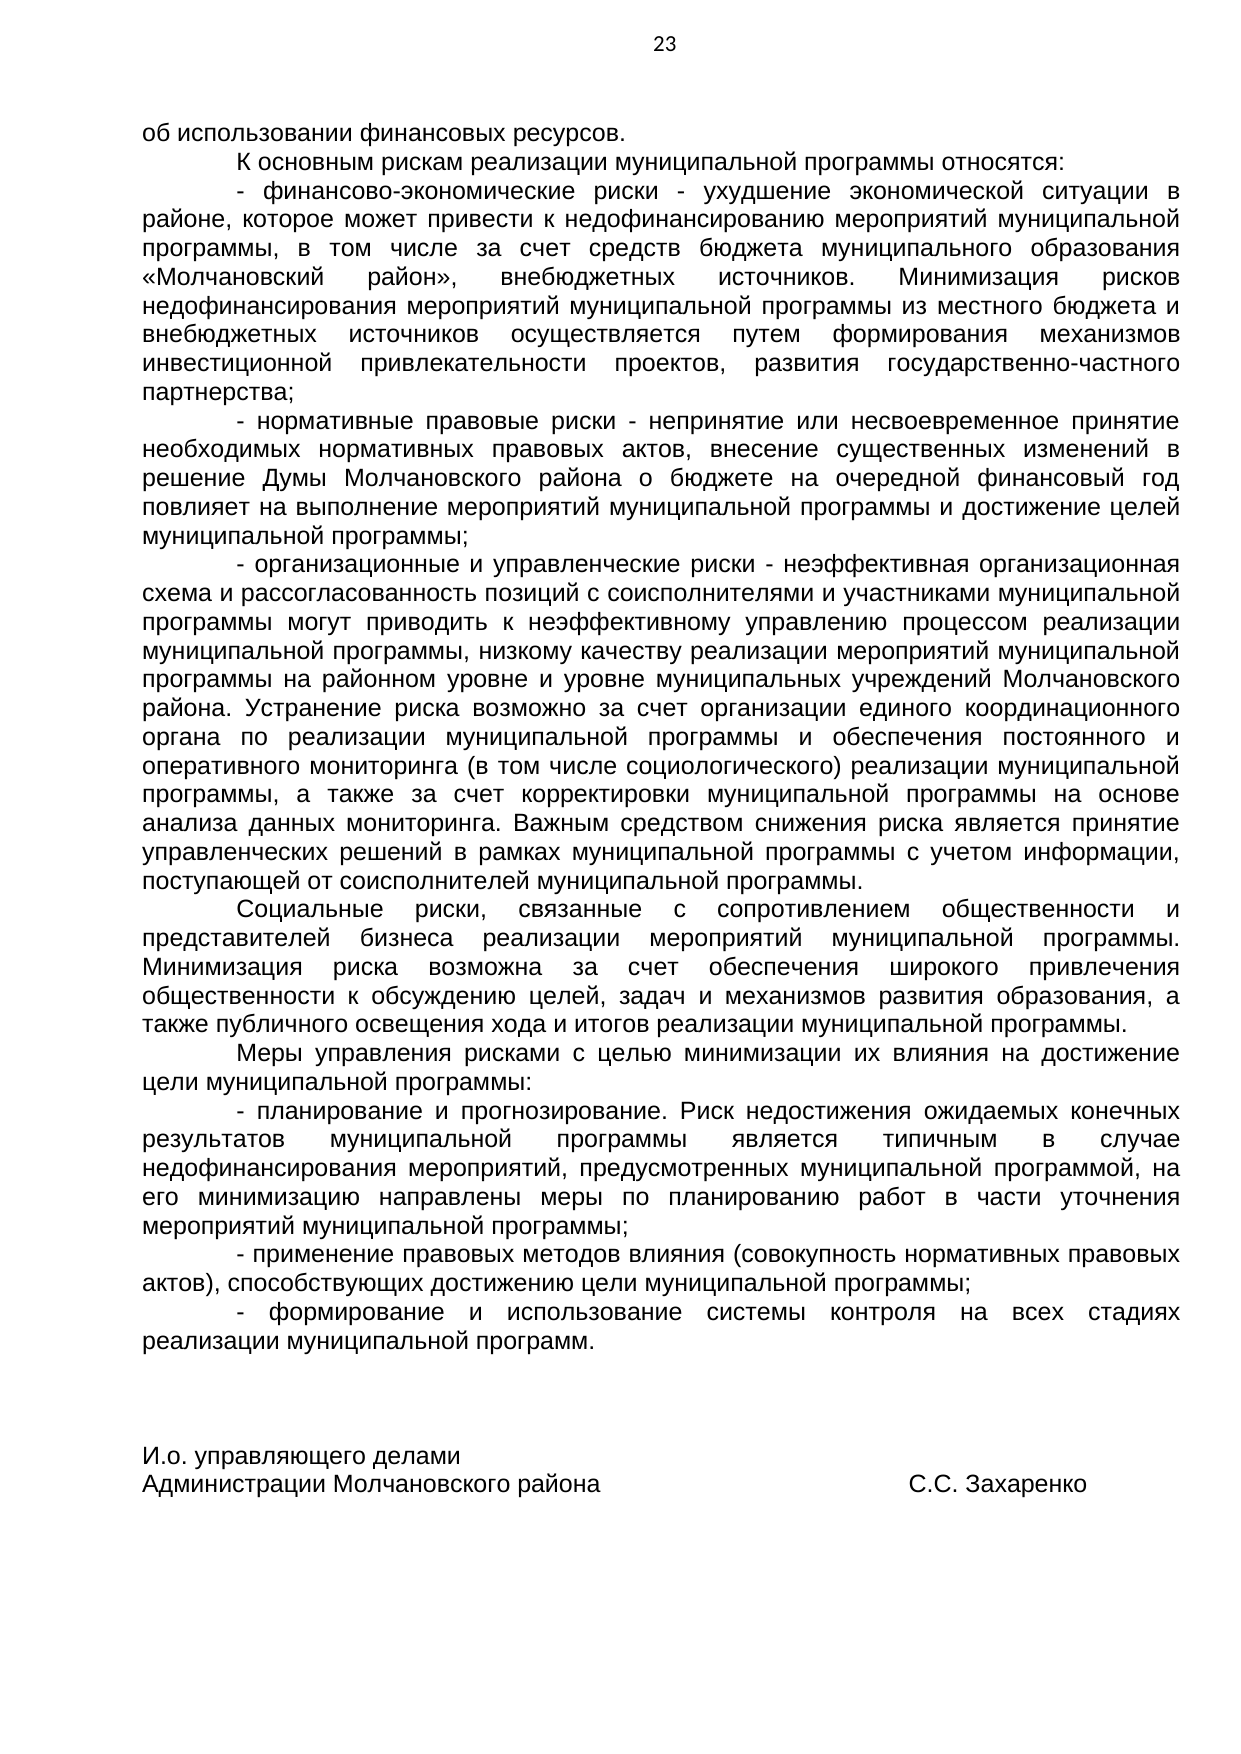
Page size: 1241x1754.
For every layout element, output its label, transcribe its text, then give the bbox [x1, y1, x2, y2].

text - нормативные правовые риски - непринятие или несвоевременное принятие необходимых нормативных правовых актов, внесение существенных изменений в решение Думы Молчановского района о бюджете на очередной финансовый год повлияет на выполнение мероприятий муниципальной программы и достижение целей муниципальной программы; [142, 406, 1181, 549]
text - организационные и управленческие риски - неэффективная организационная схема и рассогласованность позиций с соисполнителями и участниками муниципальной программы могут приводить к неэффективному управлению процессом реализации муниципальной программы, низкому качеству реализации мероприятий муниципальной программы на районном уровне и уровне муниципальных учреждений Молчановского района. Устранение риска возможно за счет организации единого координационного органа по реализации муниципальной программы и обеспечения постоянного и оперативного мониторинга (в том числе социологического) реализации муниципальной программы, а также за счет корректировки муниципальной программы на основе анализа данных мониторинга. Важным средством снижения риска является принятие управленческих решений в рамках муниципальной программы с учетом информации, поступающей от соисполнителей муниципальной программы. [142, 549, 1181, 894]
text И.о. управляющего делами [142, 1441, 1181, 1469]
text Меры управления рисками с целью минимизации их влияния на достижение цели муниципальной программы: [142, 1038, 1181, 1096]
text - планирование и прогнозирование. Риск недостижения ожидаемых конечных результатов муниципальной программы является типичным в случае недофинансирования мероприятий, предусмотренных муниципальной программой, на его минимизацию направлены меры по планированию работ в части уточнения мероприятий муниципальной программы; [142, 1096, 1181, 1239]
text Администрации Молчановского района С.С. Захаренко [142, 1469, 1181, 1498]
text - финансово-экономические риски - ухудшение экономической ситуации в районе, которое может привести к недофинансированию мероприятий муниципальной программы, в том числе за счет средств бюджета муниципального образования «Молчановский район», внебюджетных источников. Минимизация рисков недофинансирования мероприятий муниципальной программы из местного бюджета и внебюджетных источников осуществляется путем формирования механизмов инвестиционной привлекательности проектов, развития государственно-частного партнерства; [142, 176, 1181, 406]
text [142, 118, 1181, 147]
text - применение правовых методов влияния (совокупность нормативных правовых актов), способствующих достижению цели муниципальной программы; [142, 1239, 1181, 1297]
text К основным рискам реализации муниципальной программы относятся: [142, 147, 1181, 176]
text Социальные риски, связанные с сопротивлением общественности и представителей бизнеса реализации мероприятий муниципальной программы. Минимизация риска возможна за счет обеспечения широкого привлечения общественности к обсуждению целей, задач и механизмов развития образования, а также публичного освещения хода и итогов реализации муниципальной программы. [142, 894, 1181, 1038]
text - формирование и использование системы контроля на всех стадиях реализации муниципальной программ. [142, 1297, 1181, 1354]
